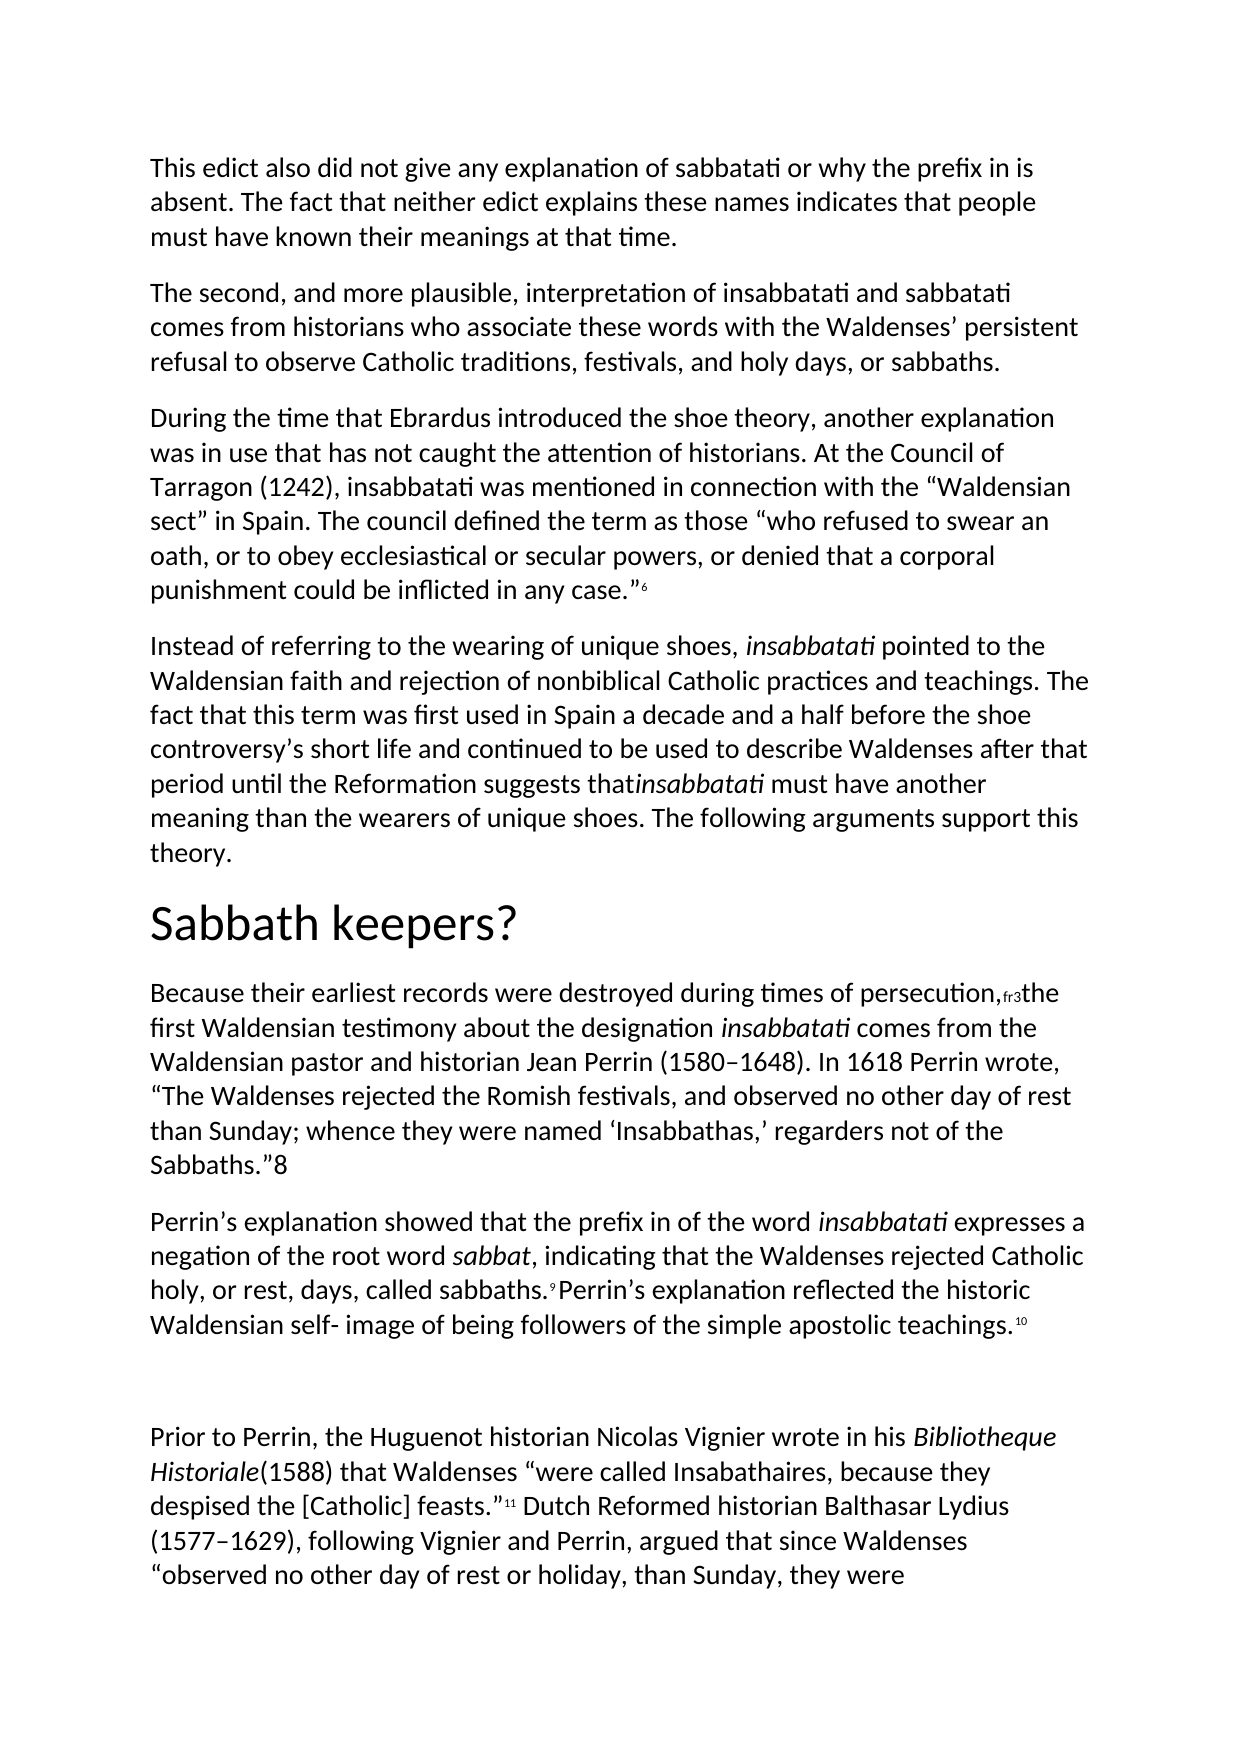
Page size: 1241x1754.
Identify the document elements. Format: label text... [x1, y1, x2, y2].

text This edict also did not give any explanation of sabbatati or why the prefix in is absent. The fact that neither edict explains these names indicates that people must have known their meanings at that time. [150, 150, 1090, 253]
text Sabbath keepers? [150, 891, 1090, 953]
text Instead of referring to the wearing of unique shoes, insabbatati pointed to the Waldensian faith and rejection of nonbiblical Catholic practices and teachings. The fact that this term was first used in Spain a decade and a half before the shoe controversy’s short life and continued to be used to describe Waldenses after that period until the Reformation suggests thatinsabbatati must have another meaning than the wearers of unique shoes. The following arguments support this theory. [150, 628, 1090, 869]
text Because their earliest records were destroyed during times of persecution,fr3the first Waldensian testimony about the designation insabbatati comes from the Waldensian pastor and historian Jean Perrin (1580–1648). In 1618 Perrin wrote, “The Waldenses rejected the Romish festivals, and observed no other day of rest than Sunday; whence they were named ‘Insabbathas,’ regarders not of the Sabbaths.”8 [150, 975, 1090, 1182]
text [150, 1419, 1090, 1591]
text The second, and more plausible, interpretation of insabbatati and sabbatati comes from historians who associate these words with the Waldenses’ persistent refusal to observe Catholic traditions, festivals, and holy days, or sabbaths. [150, 275, 1090, 378]
text Perrin’s explanation showed that the prefix in of the word insabbatati expresses a negation of the root word sabbat, indicating that the Waldenses rejected Catholic holy, or rest, days, called sabbaths.9 Perrin’s explanation reflected the historic Waldensian self- image of being followers of the simple apostolic teachings.10 [150, 1203, 1090, 1341]
text During the time that Ebrardus introduced the shoe theory, another explanation was in use that has not caught the attention of historians. At the Council of Tarragon (1242), insabbatati was mentioned in connection with the “Waldensian sect” in Spain. The council defined the term as those “who refused to swear an oath, or to obey ecclesiastical or secular powers, or denied that a corporal punishment could be inflicted in any case.”6 [150, 400, 1090, 606]
